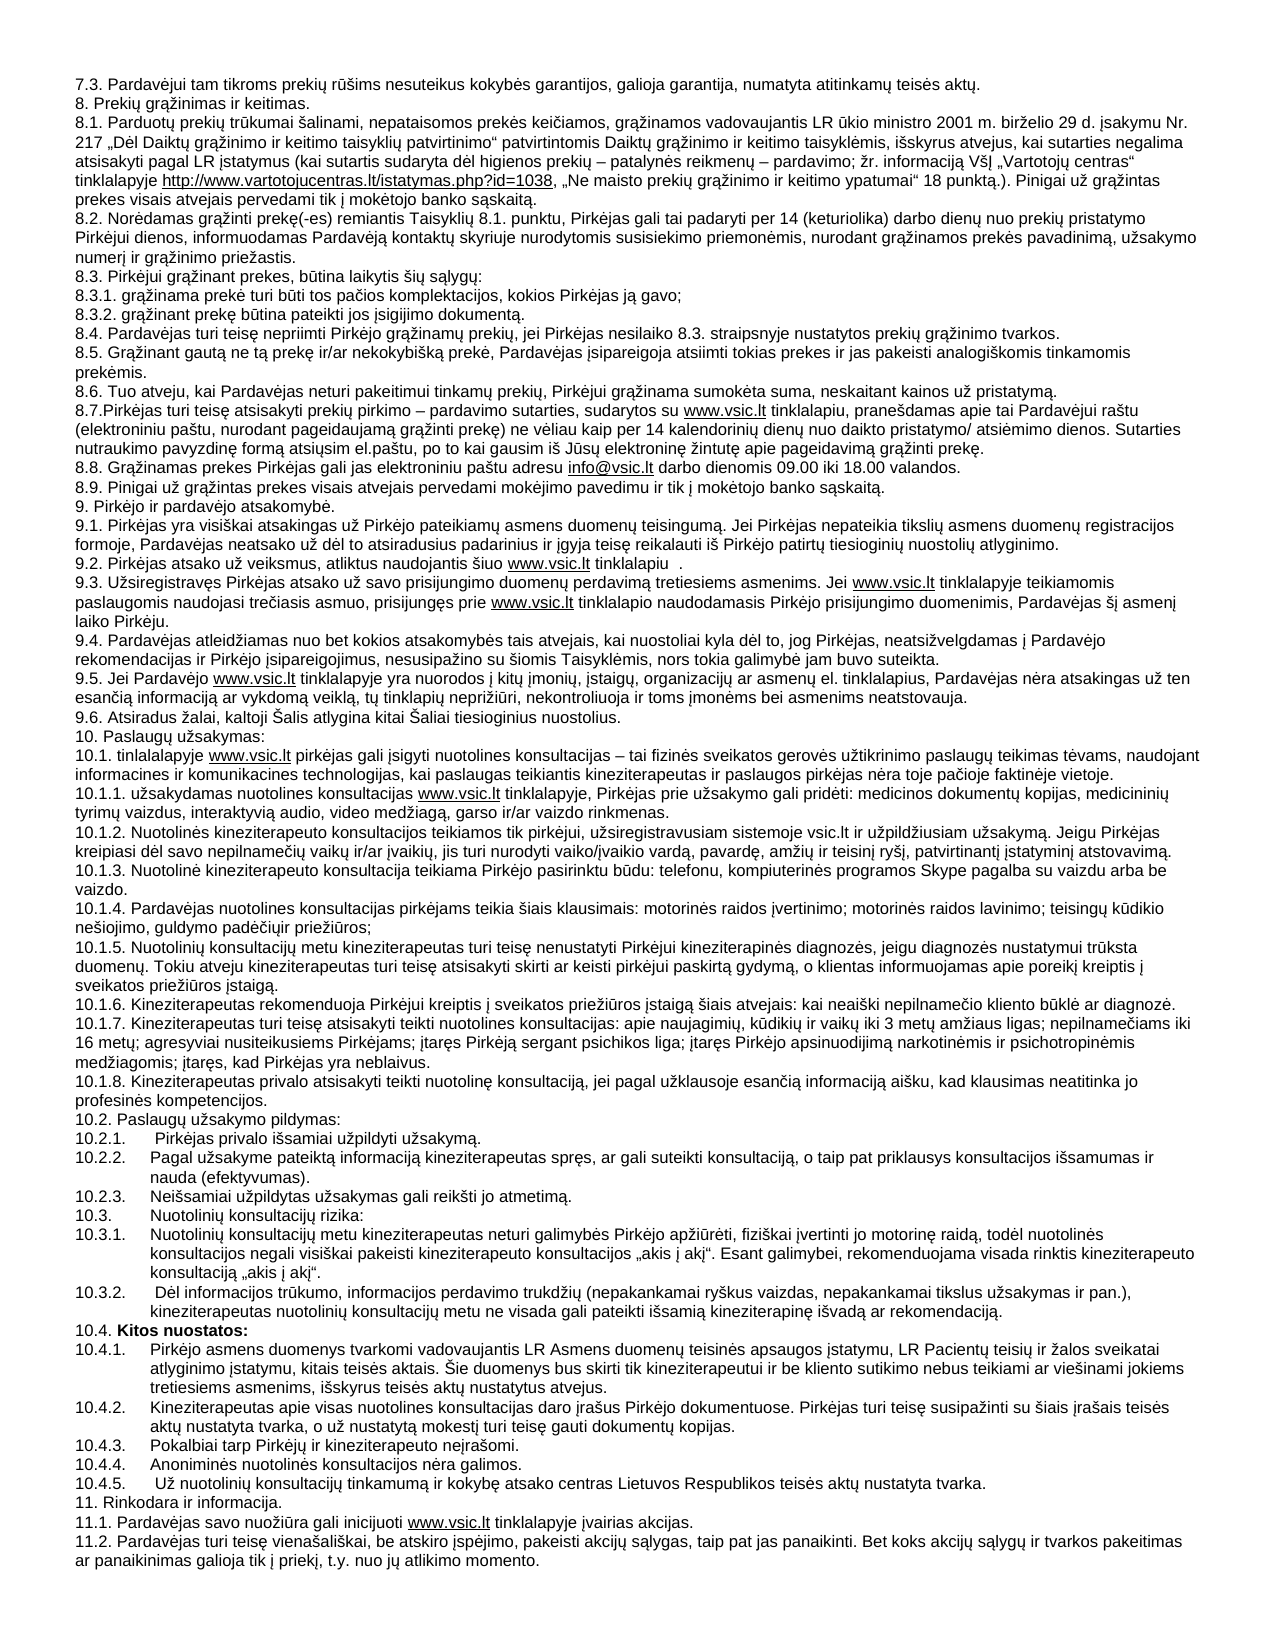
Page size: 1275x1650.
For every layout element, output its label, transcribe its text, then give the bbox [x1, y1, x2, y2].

list Nuotolinių konsultacijų rizika: [75, 1206, 1200, 1225]
list Nuotolinių konsultacijų metu kineziterapeutas neturi galimybės Pirkėjo apžiūrėti, fiziškai įvertinti jo motorinę raidą, todėl nuotolinės konsultacijos negali visiškai pakeisti kineziterapeuto konsultacijos „akis į akį“. Esant galimybei, rekomenduojama visada rinktis kineziterapeuto konsultaciją „akis į akį“. [75, 1225, 1200, 1282]
list Neišsamiai užpildytas užsakymas gali reikšti jo atmetimą. [75, 1187, 1200, 1206]
text 10.1.4. Pardavėjas nuotolines konsultacijas pirkėjams teikia šiais klausimais: motorinės raidos įvertinimo; motorinės raidos lavinimo; teisingų kūdikio nešiojimo, guldymo padėčiųir priežiūros; [75, 899, 1200, 937]
text 10.1.1. užsakydamas nuotolines konsultacijas www.vsic.lt tinklalapyje, Pirkėjas prie užsakymo gali pridėti: medicinos dokumentų kopijas, medicininių tyrimų vaizdus, interaktyvią audio, video medžiagą, garso ir/ar vaizdo rinkmenas. [75, 784, 1200, 822]
text 10.1.3. Nuotolinė kineziterapeuto konsultacija teikiama Pirkėjo pasirinktu būdu: telefonu, kompiuterinės programos Skype pagalba su vaizdu arba be vaizdo. [75, 861, 1200, 899]
text 10.1.7. Kineziterapeutas turi teisę atsisakyti teikti nuotolines konsultacijas: apie naujagimių, kūdikių ir vaikų iki 3 metų amžiaus ligas; nepilnamečiams iki 16 metų; agresyviai nusiteikusiems Pirkėjams; įtaręs Pirkėją sergant psichikos liga; įtaręs Pirkėjo apsinuodijimą narkotinėmis ir psichotropinėmis medžiagomis; įtaręs, kad Pirkėjas yra neblaivus. [75, 1014, 1200, 1072]
text 10.1.5. Nuotolinių konsultacijų metu kineziterapeutas turi teisę nenustatyti Pirkėjui kineziterapinės diagnozės, jeigu diagnozės nustatymui trūksta duomenų. Tokiu atveju kineziterapeutas turi teisę atsisakyti skirti ar keisti pirkėjui paskirtą gydymą, o klientas informuojamas apie poreikį kreiptis į sveikatos priežiūros įstaigą. [75, 937, 1200, 995]
text 10.1. tinlalalapyje www.vsic.lt pirkėjas gali įsigyti nuotolines konsultacijas – tai fizinės sveikatos gerovės užtikrinimo paslaugų teikimas tėvams, naudojant informacines ir komunikacines technologijas, kai paslaugas teikiantis kineziterapeutas ir paslaugos pirkėjas nėra toje pačioje faktinėje vietoje. [75, 746, 1200, 784]
list Pirkėjas privalo išsamiai užpildyti užsakymą. [75, 1129, 1200, 1148]
list Anoniminės nuotolinės konsultacijos nėra galimos. [75, 1455, 1200, 1474]
list Pirkėjo asmens duomenys tvarkomi vadovaujantis LR Asmens duomenų teisinės apsaugos įstatymu, LR Pacientų teisių ir žalos sveikatai atlyginimo įstatymu, kitais teisės aktais. Šie duomenys bus skirti tik kineziterapeutui ir be kliento sutikimo nebus teikiami ar viešinami jokiems tretiesiems asmenims, išskyrus teisės aktų nustatytus atvejus. [75, 1340, 1200, 1397]
text 10.2. Paslaugų užsakymo pildymas: [75, 1110, 1200, 1129]
list Kineziterapeutas apie visas nuotolines konsultacijas daro įrašus Pirkėjo dokumentuose. Pirkėjas turi teisę susipažinti su šiais įrašais teisės aktų nustatyta tvarka, o už nustatytą mokestį turi teisę gauti dokumentų kopijas. [75, 1397, 1200, 1436]
text 10.4. Kitos nuostatos: [75, 1321, 1200, 1340]
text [75, 75, 1200, 727]
list Pagal užsakyme pateiktą informaciją kineziterapeutas spręs, ar gali suteikti konsultaciją, o taip pat priklausys konsultacijos išsamumas ir nauda (efektyvumas). [75, 1148, 1200, 1187]
text 10.1.6. Kineziterapeutas rekomenduoja Pirkėjui kreiptis į sveikatos priežiūros įstaigą šiais atvejais: kai neaiški nepilnamečio kliento būklė ar diagnozė. [75, 995, 1200, 1014]
text 10. Paslaugų užsakymas: [75, 727, 1200, 746]
list Pokalbiai tarp Pirkėjų ir kineziterapeuto neįrašomi. [75, 1436, 1200, 1455]
list Dėl informacijos trūkumo, informacijos perdavimo trukdžių (nepakankamai ryškus vaizdas, nepakankamai tikslus užsakymas ir pan.), kineziterapeutas nuotolinių konsultacijų metu ne visada gali pateikti išsamią kineziterapinę išvadą ar rekomendaciją. [75, 1282, 1200, 1321]
list Už nuotolinių konsultacijų tinkamumą ir kokybę atsako centras Lietuvos Respublikos teisės aktų nustatyta tvarka. [75, 1474, 1200, 1493]
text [75, 1493, 1200, 1570]
text 10.1.8. Kineziterapeutas privalo atsisakyti teikti nuotolinę konsultaciją, jei pagal užklausoje esančią informaciją aišku, kad klausimas neatitinka jo profesinės kompetencijos. [75, 1072, 1200, 1110]
text 10.1.2. Nuotolinės kineziterapeuto konsultacijos teikiamos tik pirkėjui, užsiregistravusiam sistemoje vsic.lt ir užpildžiusiam užsakymą. Jeigu Pirkėjas kreipiasi dėl savo nepilnamečių vaikų ir/ar įvaikių, jis turi nurodyti vaiko/įvaikio vardą, pavardę, amžių ir teisinį ryšį, patvirtinantį įstatyminį atstovavimą. [75, 822, 1200, 861]
